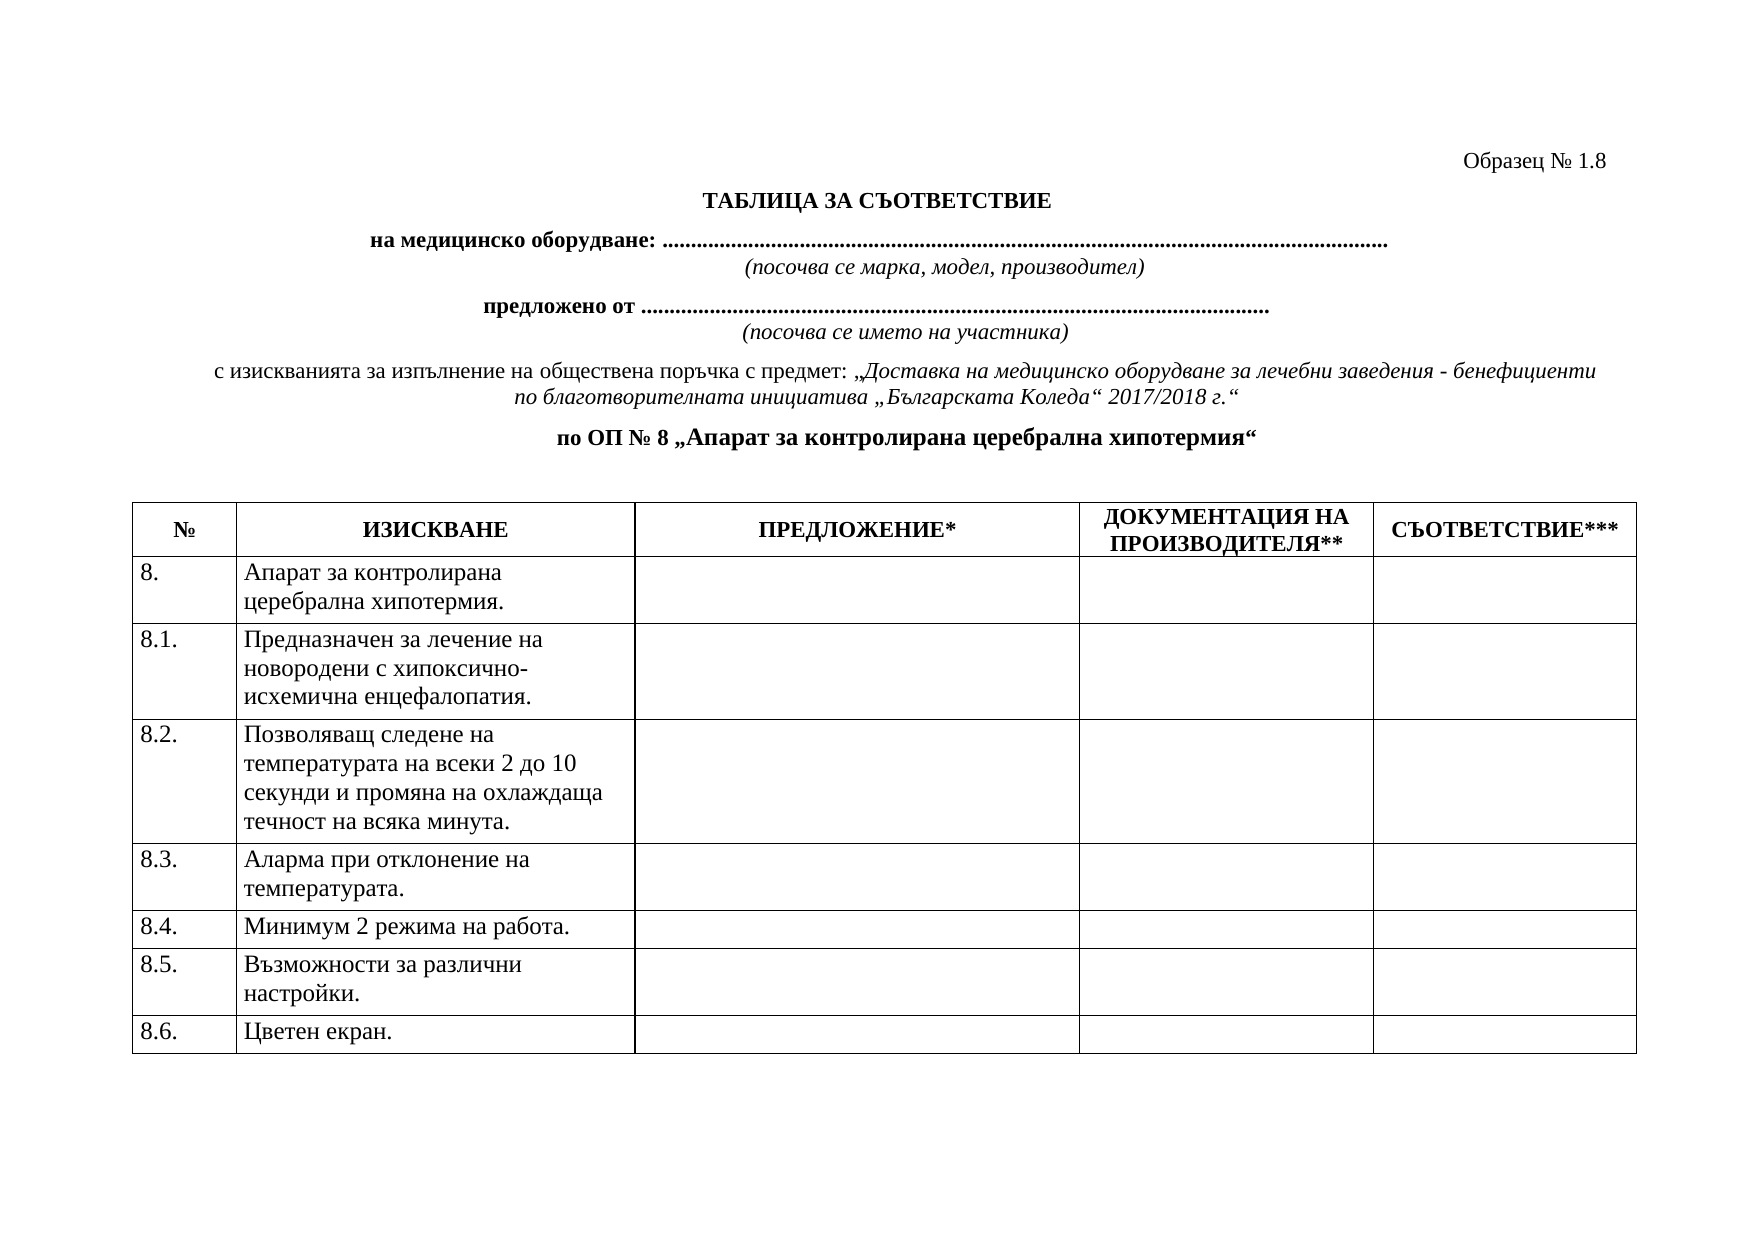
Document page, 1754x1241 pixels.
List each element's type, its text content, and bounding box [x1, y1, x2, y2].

table_cell [133, 911, 236, 948]
table_cell [133, 720, 236, 843]
table_cell [1080, 949, 1373, 1015]
table_cell [1374, 911, 1636, 948]
table_cell [1080, 624, 1373, 718]
table_cell Предназначен за лечение на новородени с хипоксично-исхемична енцефалопатия. [237, 624, 634, 718]
table_cell [636, 844, 1079, 910]
table_cell Аларма при отклонение на температурата. [237, 844, 634, 910]
text (посочва се името на участника) [148, 318, 1606, 344]
table_cell [133, 557, 236, 623]
table_cell Възможности за различни настройки. [237, 949, 634, 1015]
table_cell [636, 624, 1079, 718]
text Образец № 1.8 [148, 148, 1606, 174]
table_cell [1374, 720, 1636, 843]
text с изискванията за изпълнение на обществена поръчка с предмет: „Доставка на медицинско оборудване за лечебни заведения - бенефициенти по благотворителната инициатива „Българската Коледа“ 2017/2018 г.“ [148, 357, 1606, 410]
text (посочва се марка, модел, производител) [148, 253, 1606, 279]
table_cell [1374, 557, 1636, 623]
table_header ПРЕДЛОЖЕНИЕ* [636, 503, 1079, 556]
table_cell [636, 1016, 1079, 1053]
table_cell Минимум 2 режима на работа. [237, 911, 634, 948]
table_cell [1374, 844, 1636, 910]
table_cell [1374, 1016, 1636, 1053]
table_cell Позволяващ следене на температурата на всеки 2 до 10 секунди и промяна на охлаждаща течност на всяка минута. [237, 720, 634, 843]
table_cell [1080, 557, 1373, 623]
text на медицинско оборудване: ............................................................................................................................... [148, 227, 1606, 253]
table_cell [133, 949, 236, 1015]
table_header № [133, 503, 236, 556]
table_cell Цветен екран. [237, 1016, 634, 1053]
table_cell [636, 557, 1079, 623]
table_cell [1080, 844, 1373, 910]
table_header ИЗИСКВАНЕ [237, 503, 634, 556]
text предложено от .............................................................................................................. [148, 292, 1606, 318]
table_cell [636, 949, 1079, 1015]
table_cell [636, 911, 1079, 948]
table_cell [1080, 720, 1373, 843]
table_header СЪОТВЕТСТВИЕ*** [1374, 503, 1636, 556]
table_cell [133, 1016, 236, 1053]
table_cell [133, 844, 236, 910]
table_cell [1080, 1016, 1373, 1053]
text ТАБЛИЦА ЗА СЪОТВЕТСТВИЕ [148, 187, 1606, 213]
table_cell Апарат за контролирана церебрална хипотермия. [237, 557, 634, 623]
table_cell [133, 624, 236, 718]
table_cell [1374, 949, 1636, 1015]
table_cell [1080, 911, 1373, 948]
table_cell [636, 720, 1079, 843]
text по ОП № 8 „Апарат за контролирана церебрална хипотермия“ [148, 422, 1606, 451]
table_header ДОКУМЕНТАЦИЯ НА ПРОИЗВОДИТЕЛЯ** [1080, 503, 1373, 556]
table_cell [1374, 624, 1636, 718]
